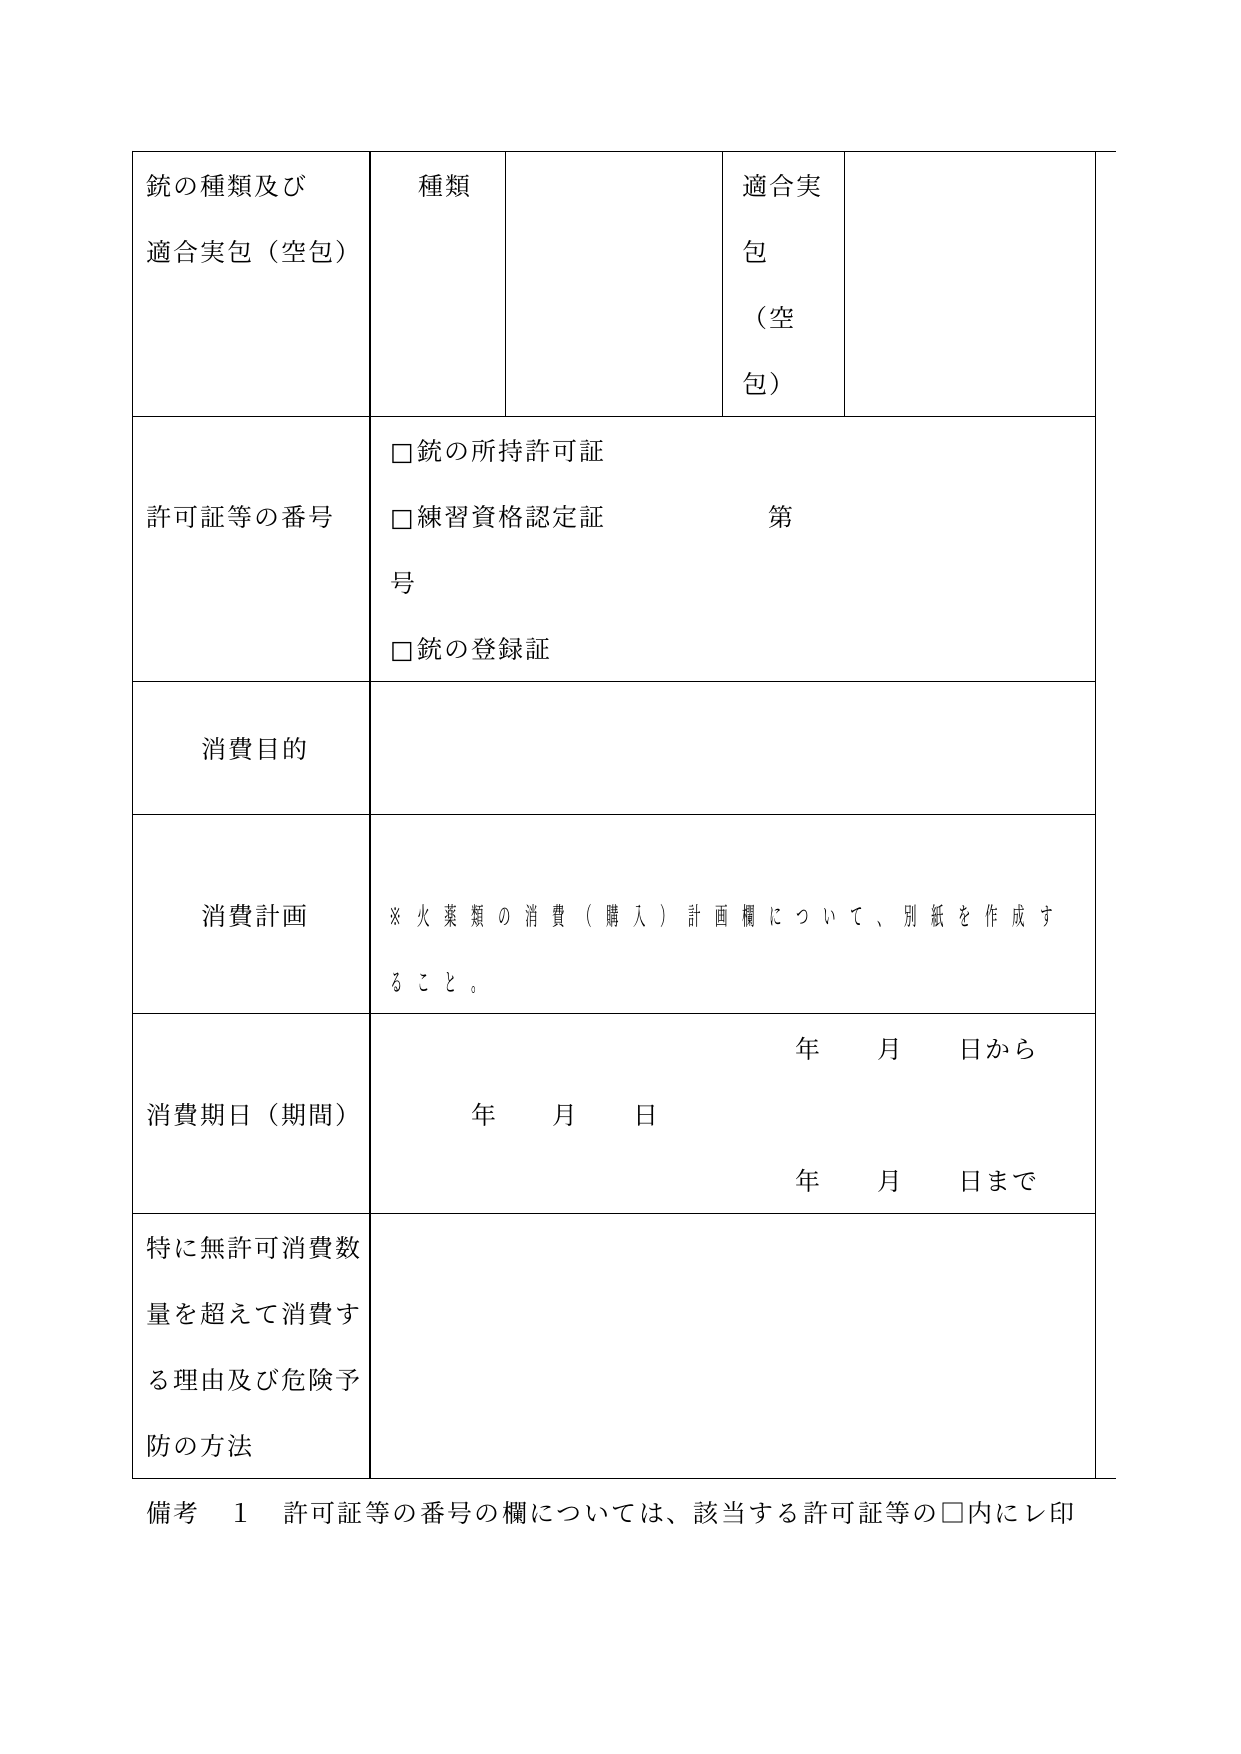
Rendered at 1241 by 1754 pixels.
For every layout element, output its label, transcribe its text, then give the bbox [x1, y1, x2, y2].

table_cell 消費期日（期間） [133, 1014, 369, 1212]
table_cell [371, 682, 1095, 814]
table_cell 許可証等の番号 [133, 417, 369, 681]
table_cell □銃の所持許可証 □練習資格認定証 第 号 □銃の登録証 [371, 417, 1095, 681]
table_cell [845, 152, 1095, 416]
table_cell 年 月 日から 年 月 日 年 月 日まで [371, 1014, 1095, 1212]
table_cell 適合実包 （空包） [723, 152, 844, 416]
table_cell [506, 152, 722, 416]
table_cell 種類 [371, 152, 505, 416]
table_cell [371, 1214, 1095, 1478]
table_cell 銃の種類及び 適合実包（空包） [133, 152, 369, 416]
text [133, 1479, 1081, 1545]
table_cell 消費計画 [133, 815, 369, 1013]
table_cell 消費目的 [133, 682, 369, 814]
table_cell ※火薬類の消費（購入）計画欄について、別紙を作成すること。 [371, 815, 1095, 1013]
table_cell 特に無許可消費数量を超えて消費する理由及び危険予防の方法 [133, 1214, 369, 1478]
